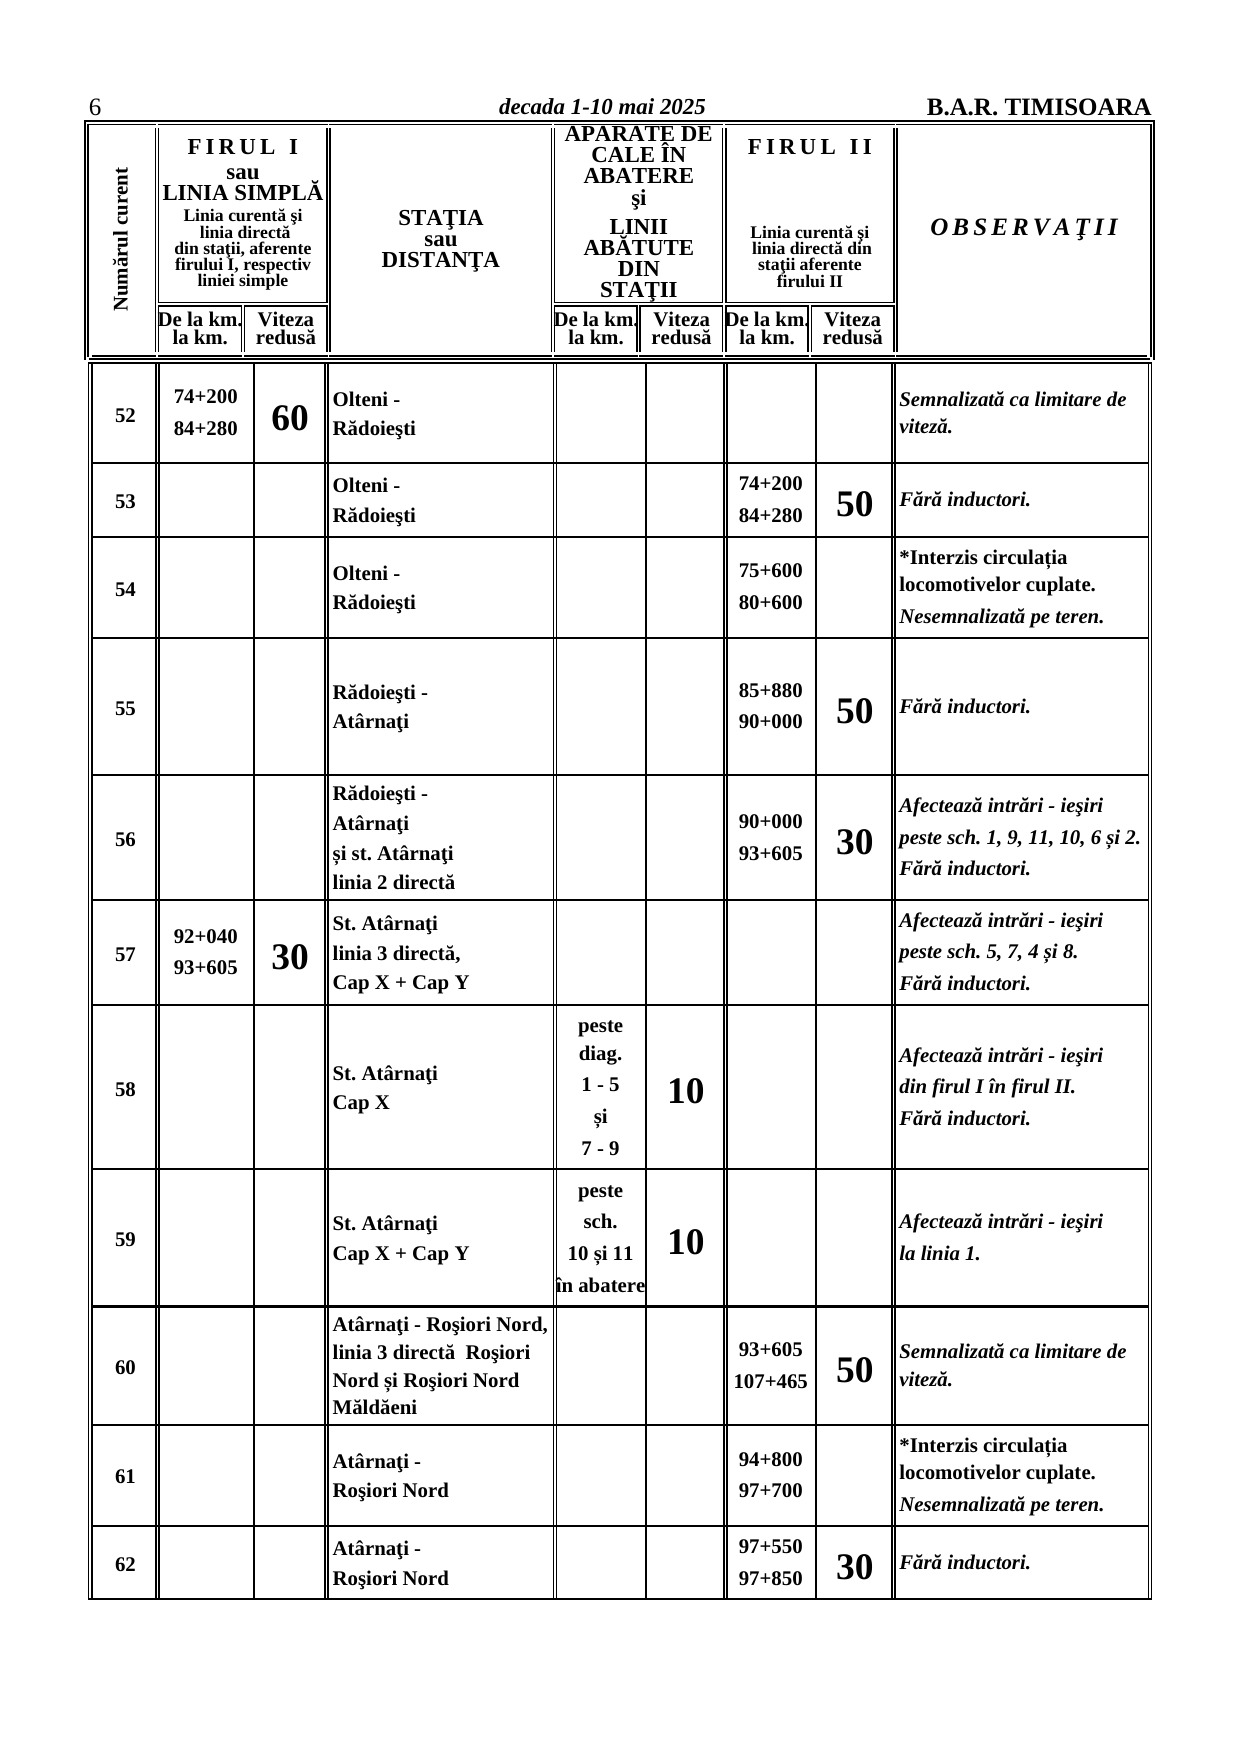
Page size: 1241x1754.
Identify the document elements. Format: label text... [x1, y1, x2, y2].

table_cell [817, 1006, 891, 1168]
table_cell St. Atârnaţi Cap X + Cap Y [329, 1170, 553, 1305]
table_cell [557, 364, 645, 462]
table_cell Semnalizată ca limitare de viteză. [896, 1308, 1148, 1423]
table_cell [817, 1426, 891, 1524]
table_cell 90+000 93+605 [728, 776, 815, 898]
table_cell [160, 1527, 253, 1598]
table_cell [255, 1527, 324, 1598]
table_cell Atârnaţi - Roşiori Nord, linia 3 directă Roşiori Nord și Roşiori Nord Măldăeni [329, 1308, 553, 1423]
table_cell [728, 1170, 815, 1305]
table_cell [647, 1527, 723, 1598]
table_cell 74+200 84+280 [728, 464, 815, 536]
table_cell [557, 901, 645, 1004]
table_cell [647, 776, 723, 898]
table_cell [817, 901, 891, 1004]
table_cell [255, 538, 324, 637]
table_cell [557, 1426, 645, 1524]
table_cell [255, 1308, 324, 1423]
table_cell [93, 1308, 155, 1423]
table_cell [93, 1006, 155, 1168]
table_cell 85+880 90+000 [728, 639, 815, 774]
table_cell [255, 776, 324, 898]
table_cell [93, 464, 155, 536]
table_cell Semnalizată ca limitare de viteză. [896, 364, 1148, 462]
table_cell 30 [817, 1527, 891, 1598]
table_cell [93, 538, 155, 637]
table_cell [647, 901, 723, 1004]
table_cell [647, 364, 723, 462]
table_cell 10 [647, 1006, 723, 1168]
table_cell [160, 776, 253, 898]
table_cell [160, 1426, 253, 1524]
table_cell 93+605 107+465 [728, 1308, 815, 1423]
table_cell [557, 538, 645, 637]
table_cell Fără inductori. [896, 464, 1148, 536]
table_cell [93, 1170, 155, 1305]
table_cell [255, 1006, 324, 1168]
table_cell peste diag. 1 - 5 și 7 - 9 [557, 1006, 645, 1168]
table_cell [817, 364, 891, 462]
table_cell 97+550 97+850 [728, 1527, 815, 1598]
table_cell *Interzis circulația locomotivelor cuplate. Nesemnalizată pe teren. [896, 538, 1148, 637]
table_cell [160, 1006, 253, 1168]
table_cell [93, 776, 155, 898]
table_cell [557, 464, 645, 536]
table_cell 75+600 80+600 [728, 538, 815, 637]
table_cell Afectează intrări - ieşiri din firul I în firul II. Fără inductori. [896, 1006, 1148, 1168]
table_cell Atârnaţi - Roşiori Nord [329, 1527, 553, 1598]
table_cell [647, 538, 723, 637]
table_cell [557, 776, 645, 898]
table_cell St. Atârnaţi linia 3 directă, Cap X + Cap Y [329, 901, 553, 1004]
table_cell *Interzis circulația locomotivelor cuplate. Nesemnalizată pe teren. [896, 1426, 1148, 1524]
table_cell [647, 1308, 723, 1423]
table_cell 50 [817, 1308, 891, 1423]
table_cell Olteni - Rădoieşti [329, 464, 553, 536]
table_cell [160, 464, 253, 536]
table_cell Afectează intrări - ieşiri peste sch. 5, 7, 4 și 8. Fără inductori. [896, 901, 1148, 1004]
table_cell Afectează intrări - ieşiri peste sch. 1, 9, 11, 10, 6 și 2. Fără inductori. [896, 776, 1148, 898]
table_cell [93, 1527, 155, 1598]
table_cell [647, 1426, 723, 1524]
table_cell [255, 1426, 324, 1524]
table_cell [255, 639, 324, 774]
table_cell 94+800 97+700 [728, 1426, 815, 1524]
table_cell [93, 639, 155, 774]
table_cell St. Atârnaţi Cap X [329, 1006, 553, 1168]
table_cell [93, 364, 155, 462]
table_cell [160, 1308, 253, 1423]
table_cell [255, 1170, 324, 1305]
table_cell [728, 1006, 815, 1168]
table_cell [255, 464, 324, 536]
table_cell 50 [817, 464, 891, 536]
table_cell Rădoieşti - Atârnaţi [329, 639, 553, 774]
table_cell Afectează intrări - ieşiri la linia 1. [896, 1170, 1148, 1305]
table_cell [160, 639, 253, 774]
table_cell [728, 901, 815, 1004]
table_cell Fără inductori. [896, 639, 1148, 774]
table_cell [647, 639, 723, 774]
table_cell [93, 901, 155, 1004]
table_cell [557, 1527, 645, 1598]
table_cell Olteni - Rădoieşti [329, 364, 553, 462]
table_cell [728, 364, 815, 462]
table_cell 10 [647, 1170, 723, 1305]
table_cell [93, 1426, 155, 1524]
table_cell 60 [255, 364, 324, 462]
table_cell [647, 464, 723, 536]
table_cell 30 [817, 776, 891, 898]
table_cell Atârnaţi - Roşiori Nord [329, 1426, 553, 1524]
table_cell [557, 1308, 645, 1423]
table_cell [817, 1170, 891, 1305]
table_cell [557, 639, 645, 774]
table_cell Olteni - Rădoieşti [329, 538, 553, 637]
table_cell 92+040 93+605 [160, 901, 253, 1004]
table_cell [160, 1170, 253, 1305]
table_cell Rădoieşti - Atârnaţi și st. Atârnaţi linia 2 directă [329, 776, 553, 898]
table_cell [160, 538, 253, 637]
table_cell Fără inductori. [896, 1527, 1148, 1598]
table_cell 50 [817, 639, 891, 774]
table_cell 30 [255, 901, 324, 1004]
table_cell [817, 538, 891, 637]
table_cell peste sch. 10 și 11 în abatere [557, 1170, 645, 1305]
table_cell 74+200 84+280 [160, 364, 253, 462]
